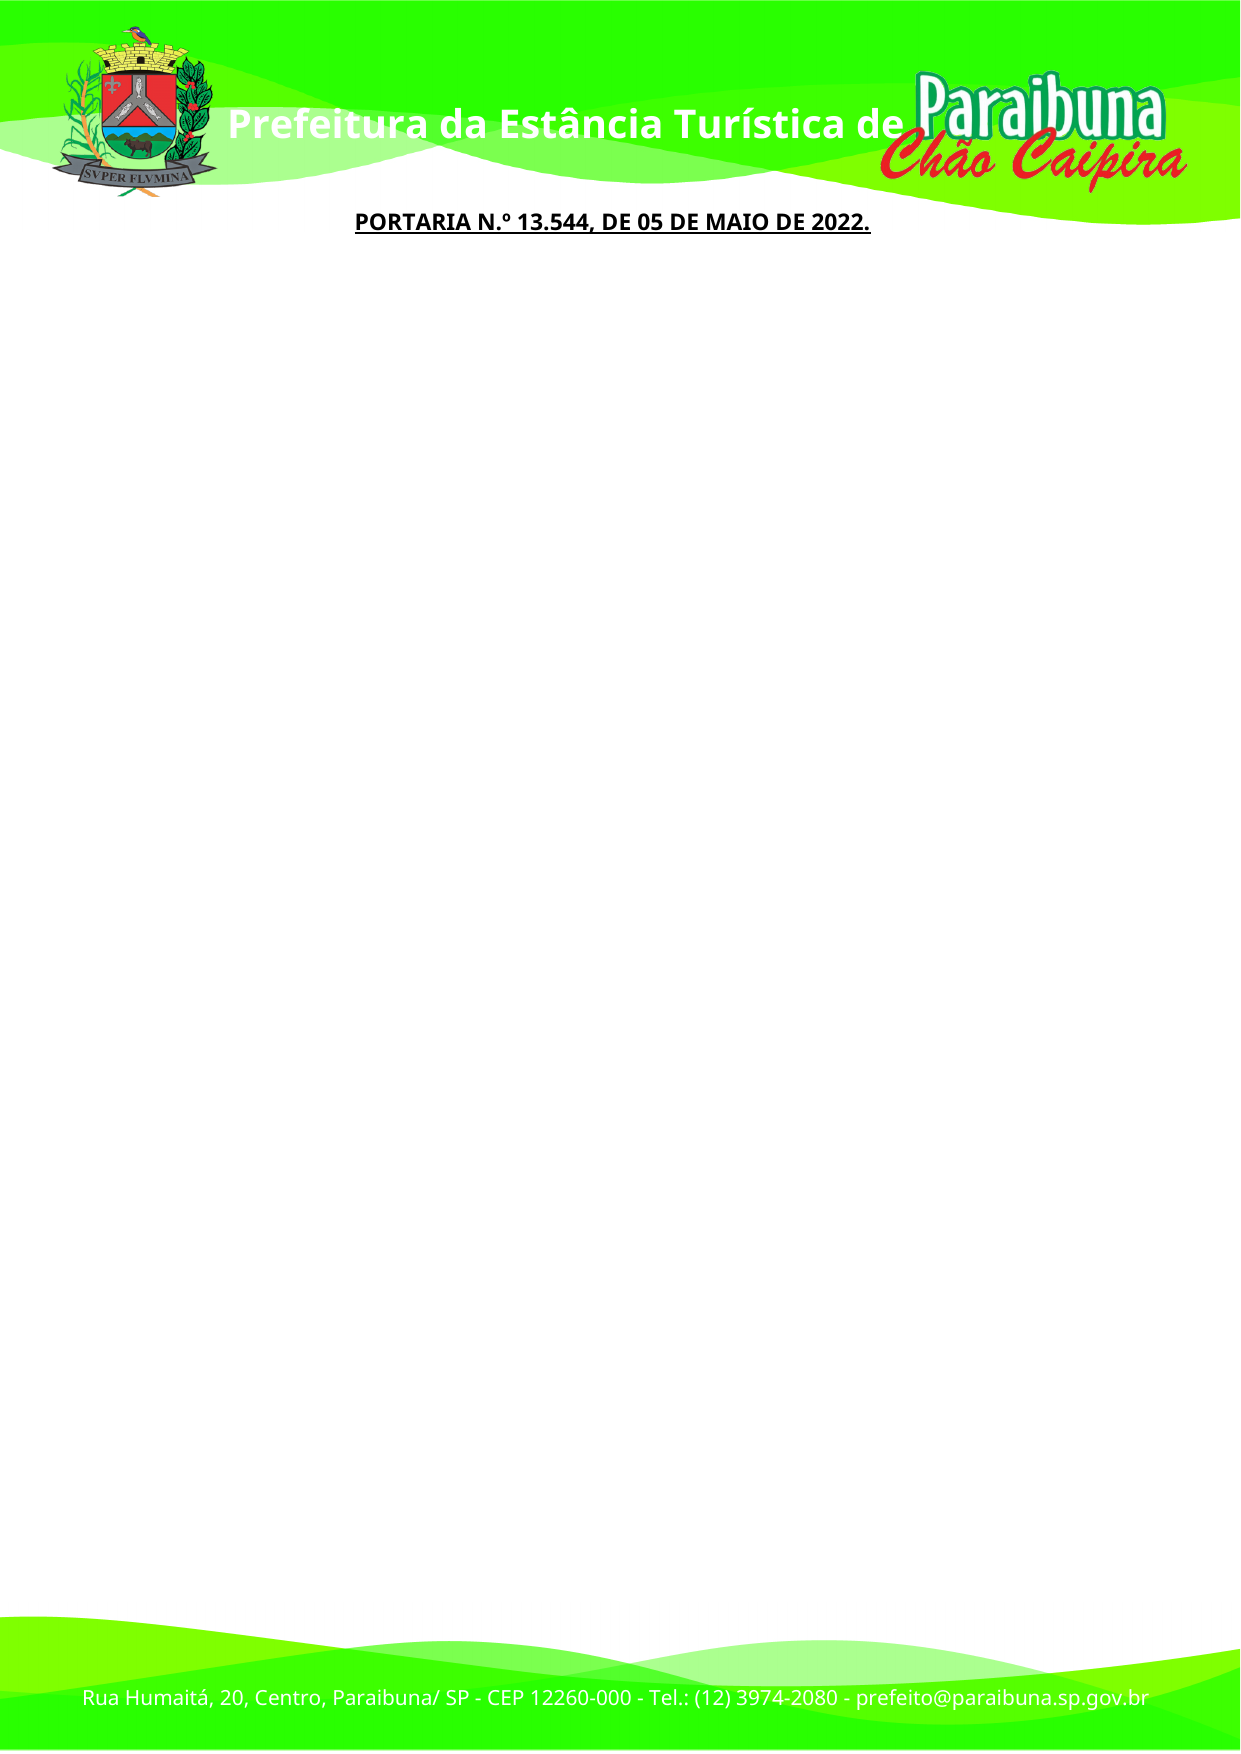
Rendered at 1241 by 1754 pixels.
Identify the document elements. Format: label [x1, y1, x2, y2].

picture [0, 1602, 1241, 1751]
picture [0, 0, 1241, 232]
